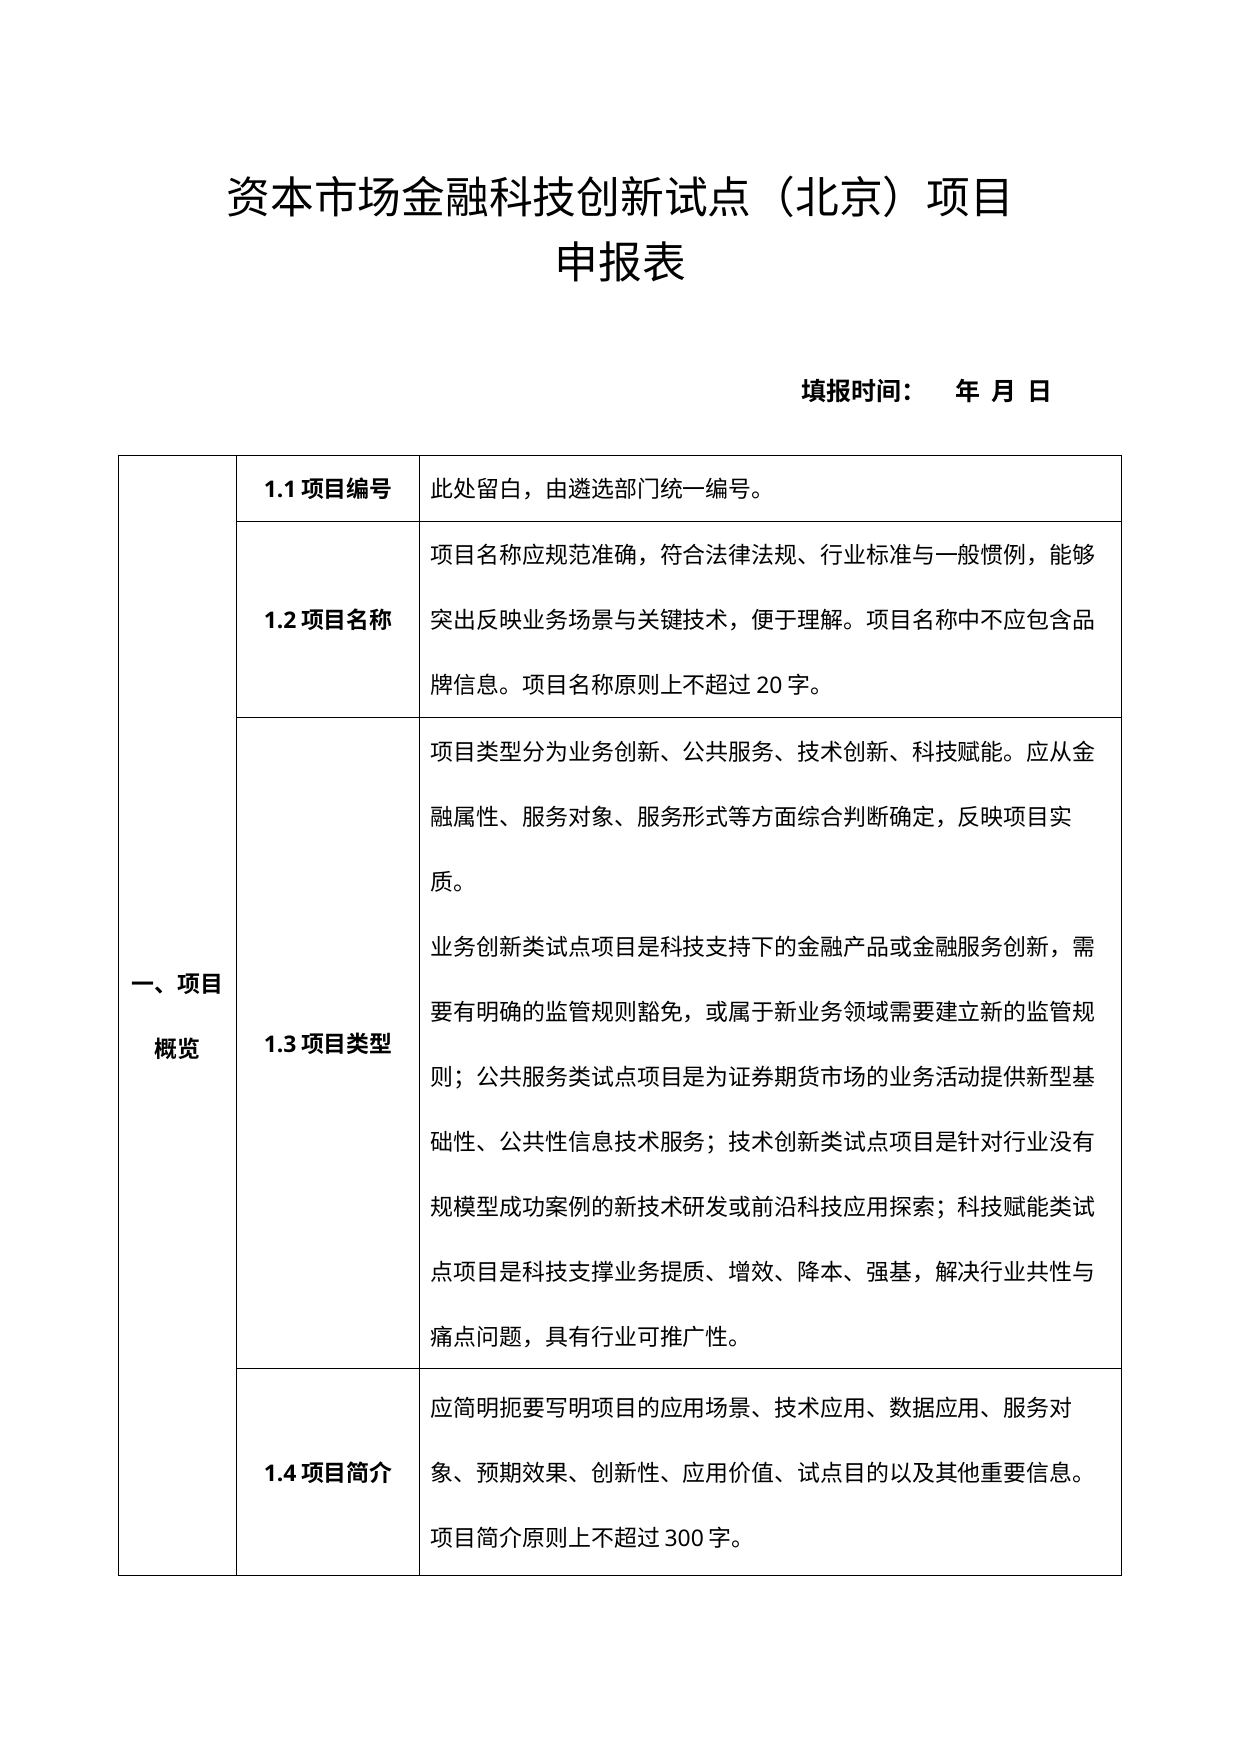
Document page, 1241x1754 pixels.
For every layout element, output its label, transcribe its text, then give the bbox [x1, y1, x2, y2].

text 申报表 [187, 227, 1053, 292]
table_header 1.1项目编号 [237, 456, 419, 521]
text 资本市场金融科技创新试点（北京）项目 [187, 162, 1053, 227]
table_header 一、项目概览 [119, 456, 236, 1574]
table_cell 1.3项目类型 [237, 718, 419, 1368]
table_cell 1.4项目简介 [237, 1369, 419, 1574]
table_cell 1.2项目名称 [237, 522, 419, 717]
text 填报时间： 年 月 日 [187, 357, 1053, 422]
table_cell 项目名称应规范准确，符合法律法规、行业标准与一般惯例，能够突出反映业务场景与关键技术，便于理解。项目名称中不应包含品牌信息。项目名称原则上不超过20字。 [420, 522, 1121, 717]
table_cell 项目类型分为业务创新、公共服务、技术创新、科技赋能。应从金融属性、服务对象、服务形式等方面综合判断确定，反映项目实质。 业务创新类试点项目是科技支持下的金融产品或金融服务创新，需要有明确的监管规则豁免，或属于新业务领域需要建立新的监管规则；公共服务类试点项目是为证券期货市场的业务活动提供新型基础性、公共性信息技术服务；技术创新类试点项目是针对行业没有规模型成功案例的新技术研发或前沿科技应用探索；科技赋能类试点项目是科技支撑业务提质、增效、降本、强基，解决行业共性与痛点问题，具有行业可推广性。 [420, 718, 1121, 1368]
table_cell 应简明扼要写明项目的应用场景、技术应用、数据应用、服务对象、预期效果、创新性、应用价值、试点目的以及其他重要信息。项目简介原则上不超过300字。 [420, 1369, 1121, 1574]
table_header 此处留白，由遴选部门统一编号。 [420, 456, 1121, 521]
